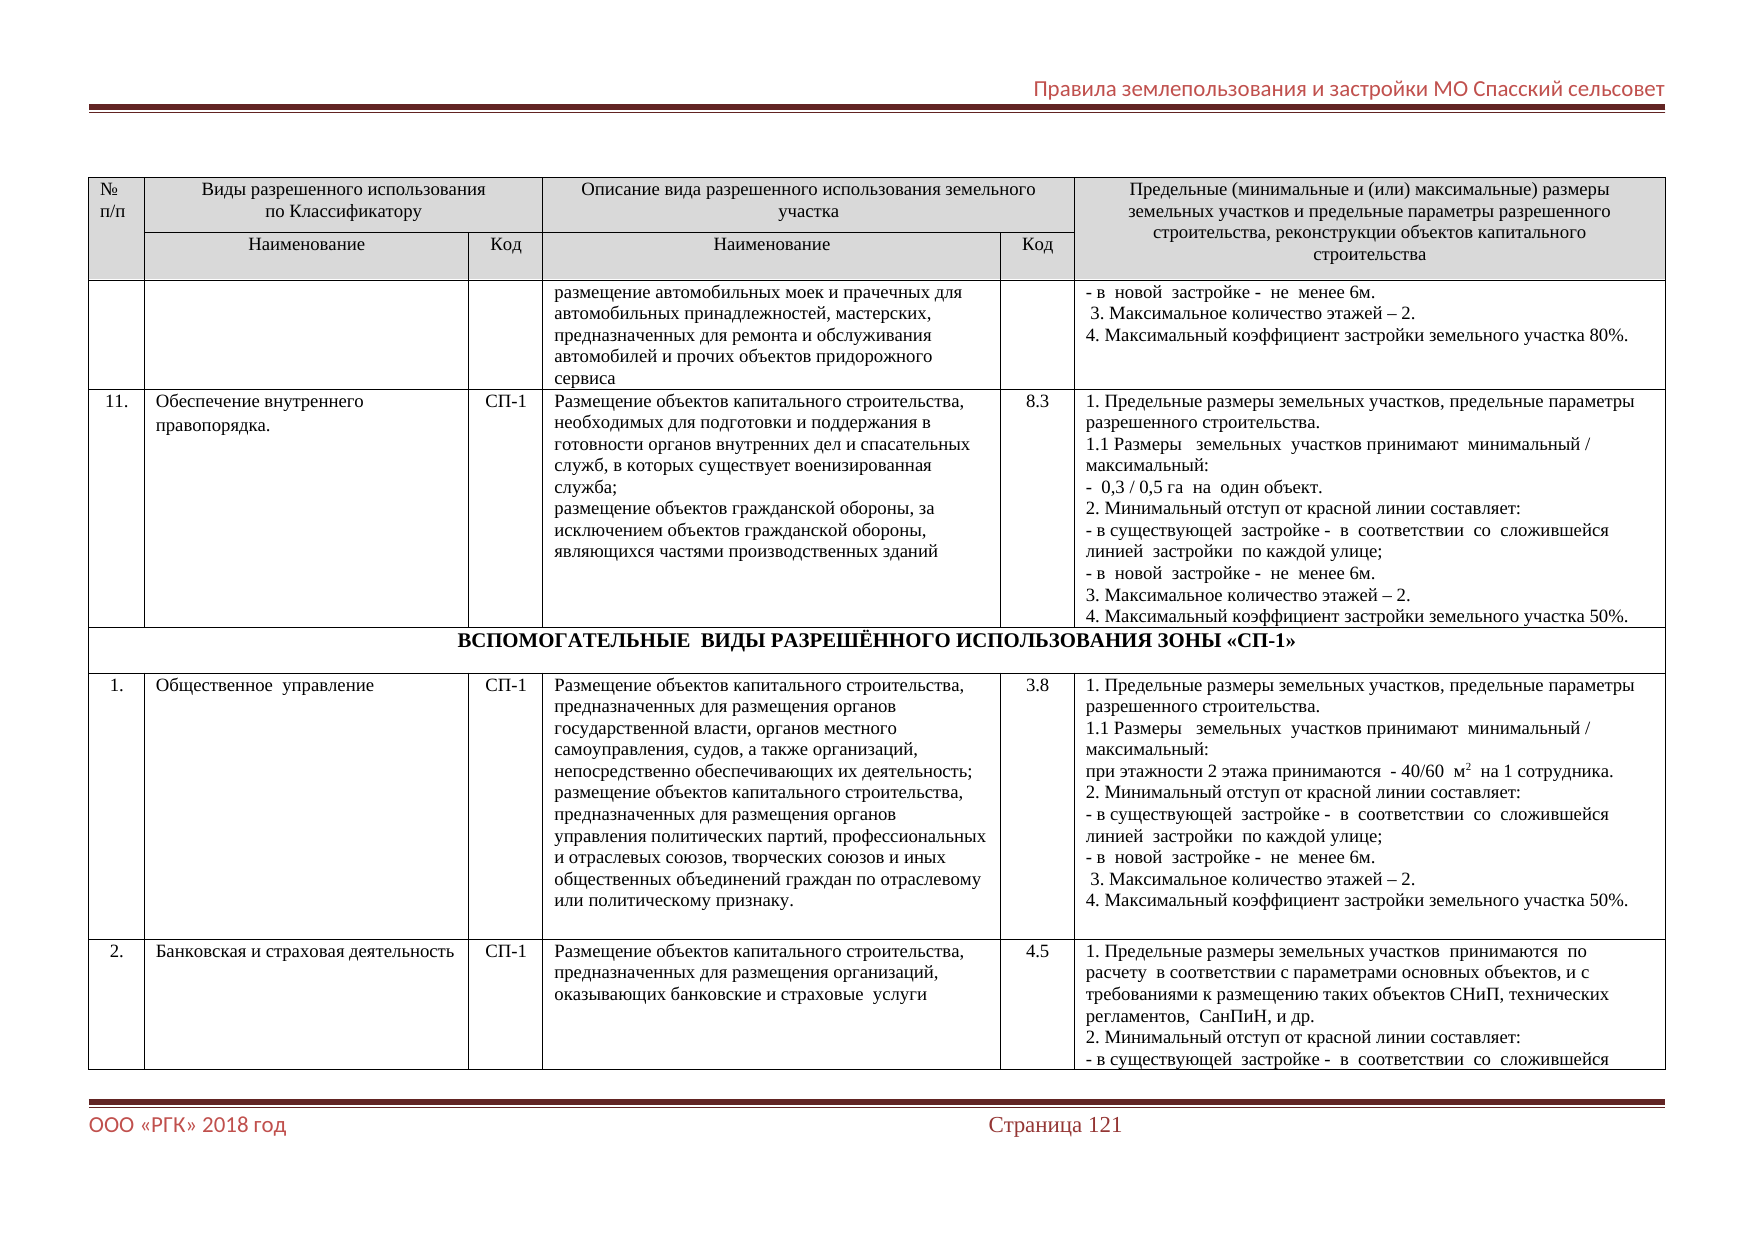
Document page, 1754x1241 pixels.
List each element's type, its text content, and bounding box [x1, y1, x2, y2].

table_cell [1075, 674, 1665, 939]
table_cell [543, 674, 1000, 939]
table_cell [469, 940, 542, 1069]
table_header Описание вида разрешенного использования земельного участка [543, 178, 1074, 232]
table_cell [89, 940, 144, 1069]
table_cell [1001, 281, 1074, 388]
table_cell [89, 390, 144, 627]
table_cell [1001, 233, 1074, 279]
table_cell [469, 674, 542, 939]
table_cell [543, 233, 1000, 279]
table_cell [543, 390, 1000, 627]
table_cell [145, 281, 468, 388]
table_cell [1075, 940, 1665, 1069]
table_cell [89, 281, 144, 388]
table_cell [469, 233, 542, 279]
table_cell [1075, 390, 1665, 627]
table_header Виды разрешенного использования по Классификатору [145, 178, 542, 232]
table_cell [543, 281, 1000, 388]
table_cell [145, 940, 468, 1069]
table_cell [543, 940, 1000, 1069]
table_header № п/п [89, 178, 144, 279]
table_header Предельные (минимальные и (или) максимальные) размеры земельных участков и предельные параметры разрешенного строительства, реконструкции объектов капитального строительства [1075, 178, 1665, 279]
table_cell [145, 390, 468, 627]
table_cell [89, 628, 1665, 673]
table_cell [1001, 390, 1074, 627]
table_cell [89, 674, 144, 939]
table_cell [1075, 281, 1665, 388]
table_cell Наименование [145, 233, 468, 279]
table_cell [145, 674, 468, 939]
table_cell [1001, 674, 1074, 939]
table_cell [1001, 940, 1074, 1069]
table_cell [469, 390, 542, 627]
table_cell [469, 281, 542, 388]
